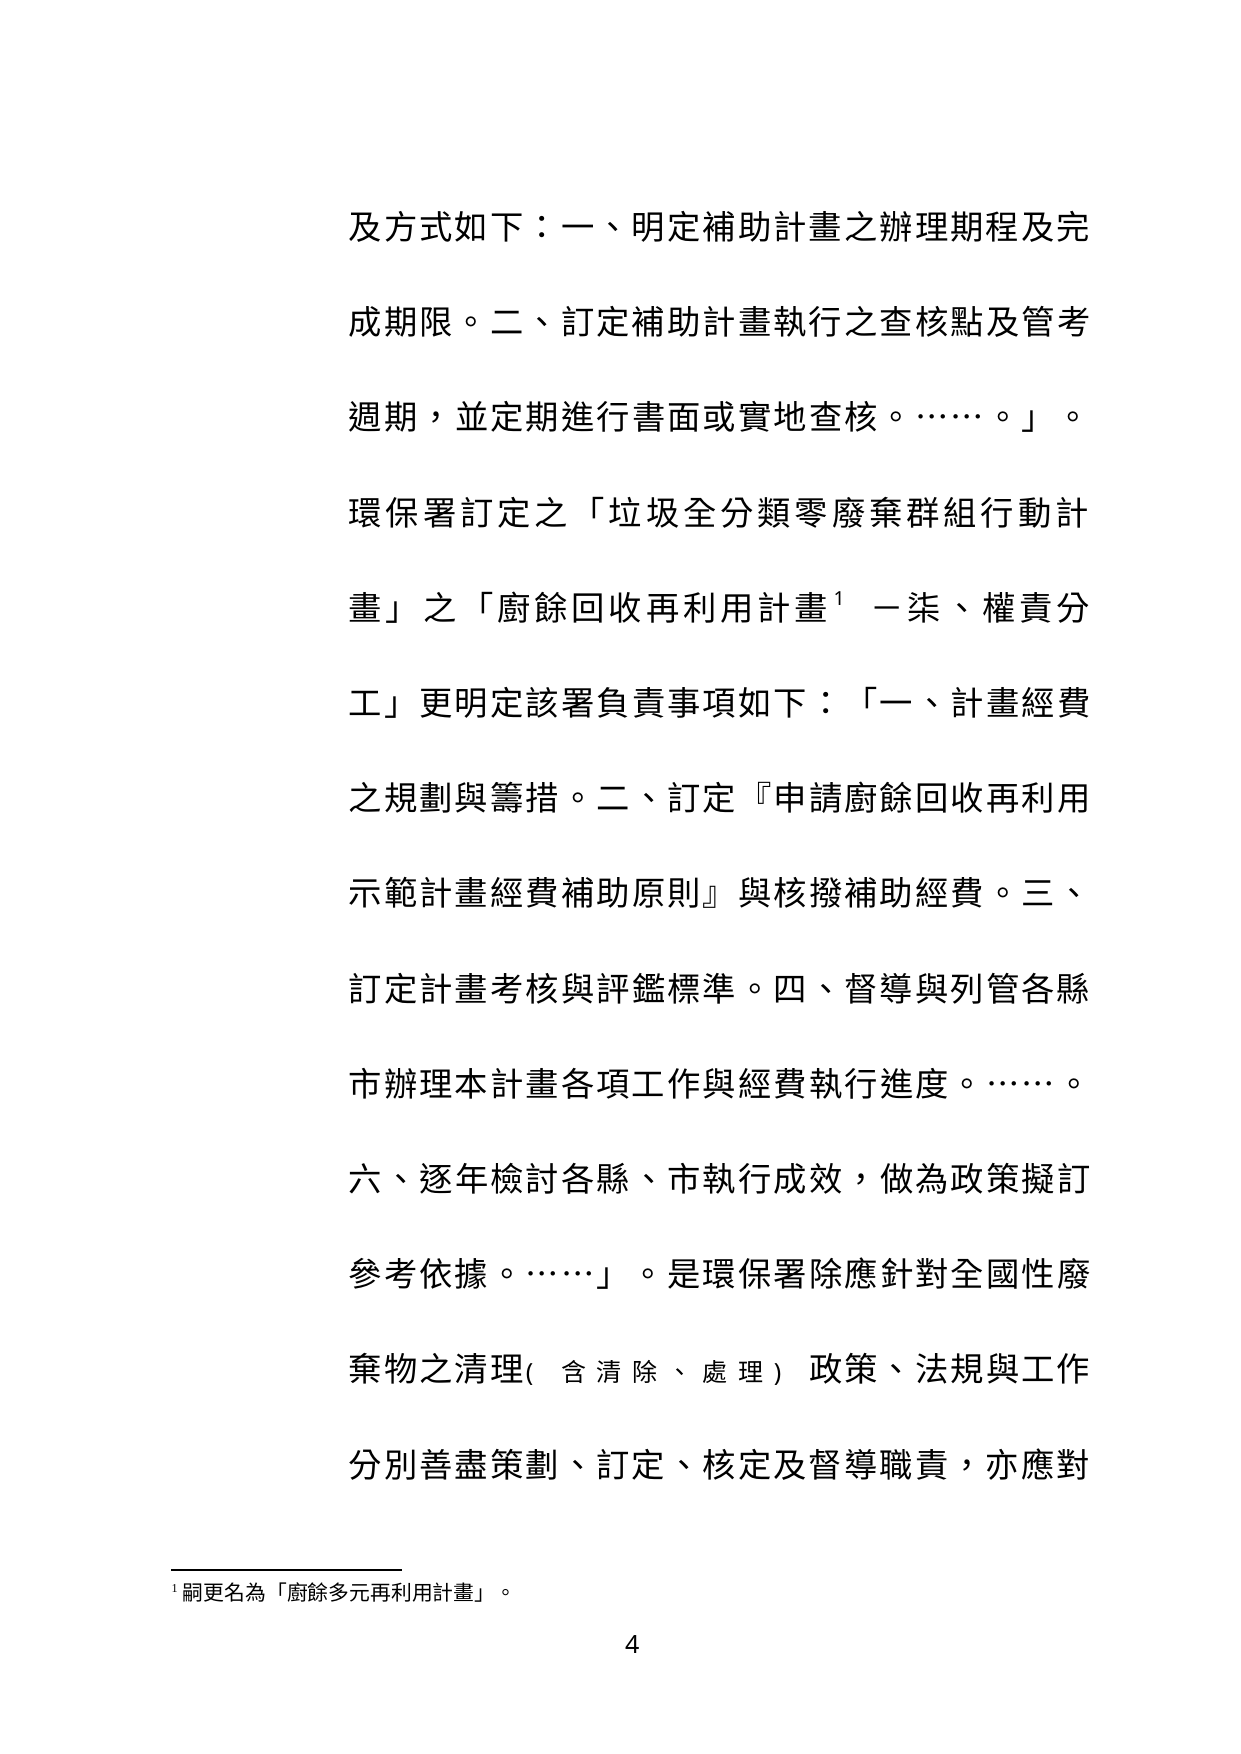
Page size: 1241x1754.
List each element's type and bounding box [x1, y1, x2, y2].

subtitle [244, 177, 1092, 1510]
